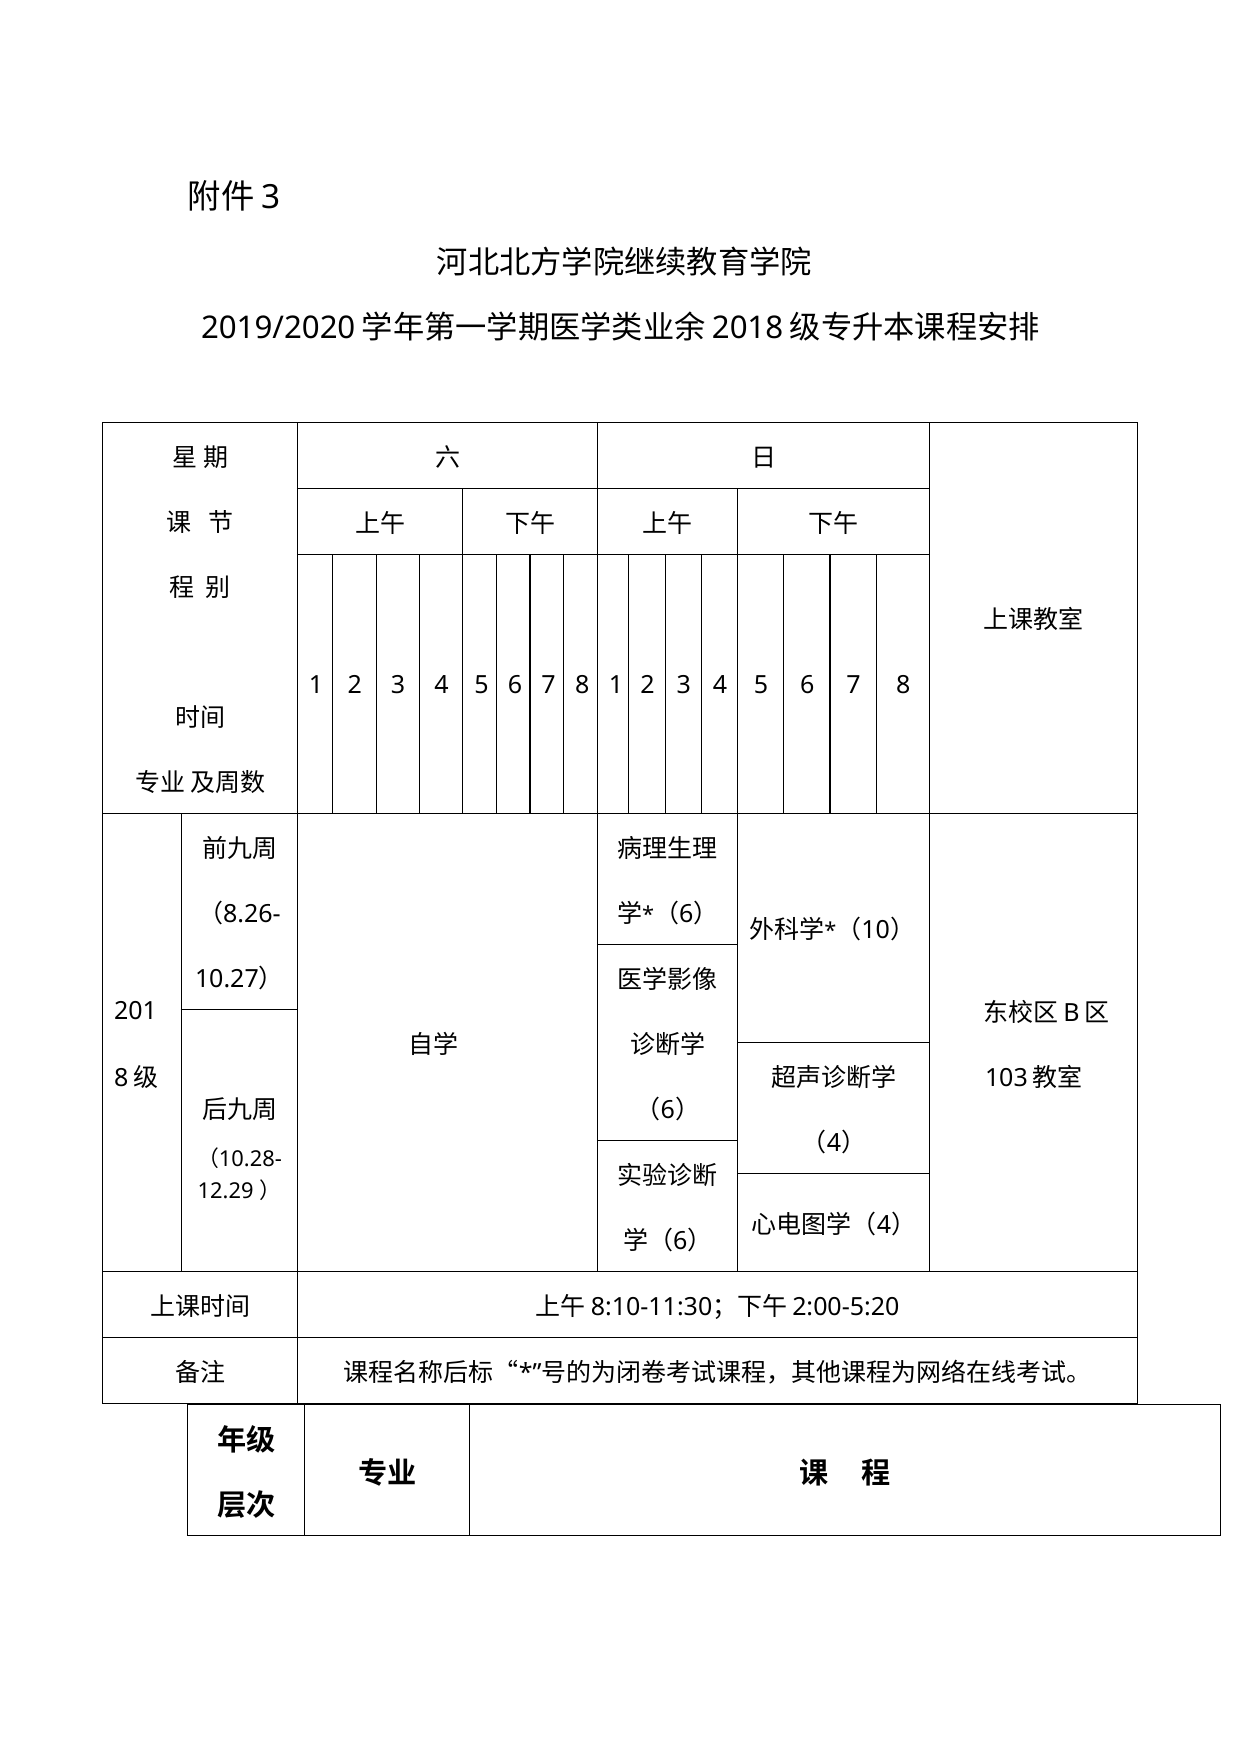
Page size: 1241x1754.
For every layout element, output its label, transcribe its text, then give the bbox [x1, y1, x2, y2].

table_header 日 [598, 423, 929, 488]
table_header 六 [298, 423, 597, 488]
table_header 课 程 [470, 1405, 1220, 1535]
table_cell 外科学*（10） [738, 814, 929, 1042]
table_cell 实验诊断学（6） [598, 1141, 737, 1271]
table_cell 下午 [738, 489, 929, 554]
table_cell 备注 [103, 1338, 297, 1403]
table_header 上课教室 [930, 423, 1137, 813]
text 河北北方学院继续教育学院 [187, 227, 1053, 292]
table_cell 8 [877, 555, 929, 813]
table_cell 前九周（8.26- 10.27） [182, 814, 297, 1009]
text 附件3 [187, 162, 1053, 227]
table_cell 医学影像诊断学（6） [598, 945, 737, 1140]
table_cell 2 [333, 555, 376, 813]
table_cell 上课时间 [103, 1272, 297, 1337]
table_cell 1 [298, 555, 332, 813]
table_cell 1 [598, 555, 628, 813]
table_header 星 期 课 节 程 别 时间 专业 及周数 [103, 423, 297, 813]
table_cell 8 [564, 555, 597, 813]
table_cell 上午 [598, 489, 737, 554]
table_header 年级 层次 [188, 1405, 304, 1535]
table_cell 自学 [298, 814, 597, 1271]
table_cell 4 [702, 555, 737, 813]
table_cell 2 [629, 555, 665, 813]
table_cell 6 [784, 555, 829, 813]
table_cell 上午8:10-11:30；下午2:00-5:20 [298, 1272, 1137, 1337]
table_cell 5 [463, 555, 496, 813]
table_cell 后九周（10.28- 12.29 ） [182, 1010, 297, 1271]
table_cell 4 [420, 555, 462, 813]
table_cell 超声诊断学（4） [738, 1043, 929, 1173]
table_cell 下午 [463, 489, 597, 554]
table_cell 3 [377, 555, 419, 813]
table_cell 东校区B区 103教室 [930, 814, 1137, 1271]
table_cell 7 [831, 555, 876, 813]
text 2019/2020学年第一学期医学类业余2018级专升本课程安排 [187, 292, 1053, 357]
table_cell 心电图学（4） [738, 1174, 929, 1271]
table_header 专业 [305, 1405, 469, 1535]
table_cell 5 [738, 555, 783, 813]
table_cell 上午 [298, 489, 462, 554]
table_cell 2018级 [103, 814, 181, 1271]
table_cell 7 [531, 555, 563, 813]
table_cell 6 [497, 555, 529, 813]
table_cell 病理生理学*（6） [598, 814, 737, 944]
table_cell 课程名称后标“*”号的为闭卷考试课程，其他课程为网络在线考试。 [298, 1338, 1137, 1403]
table_cell 3 [666, 555, 701, 813]
